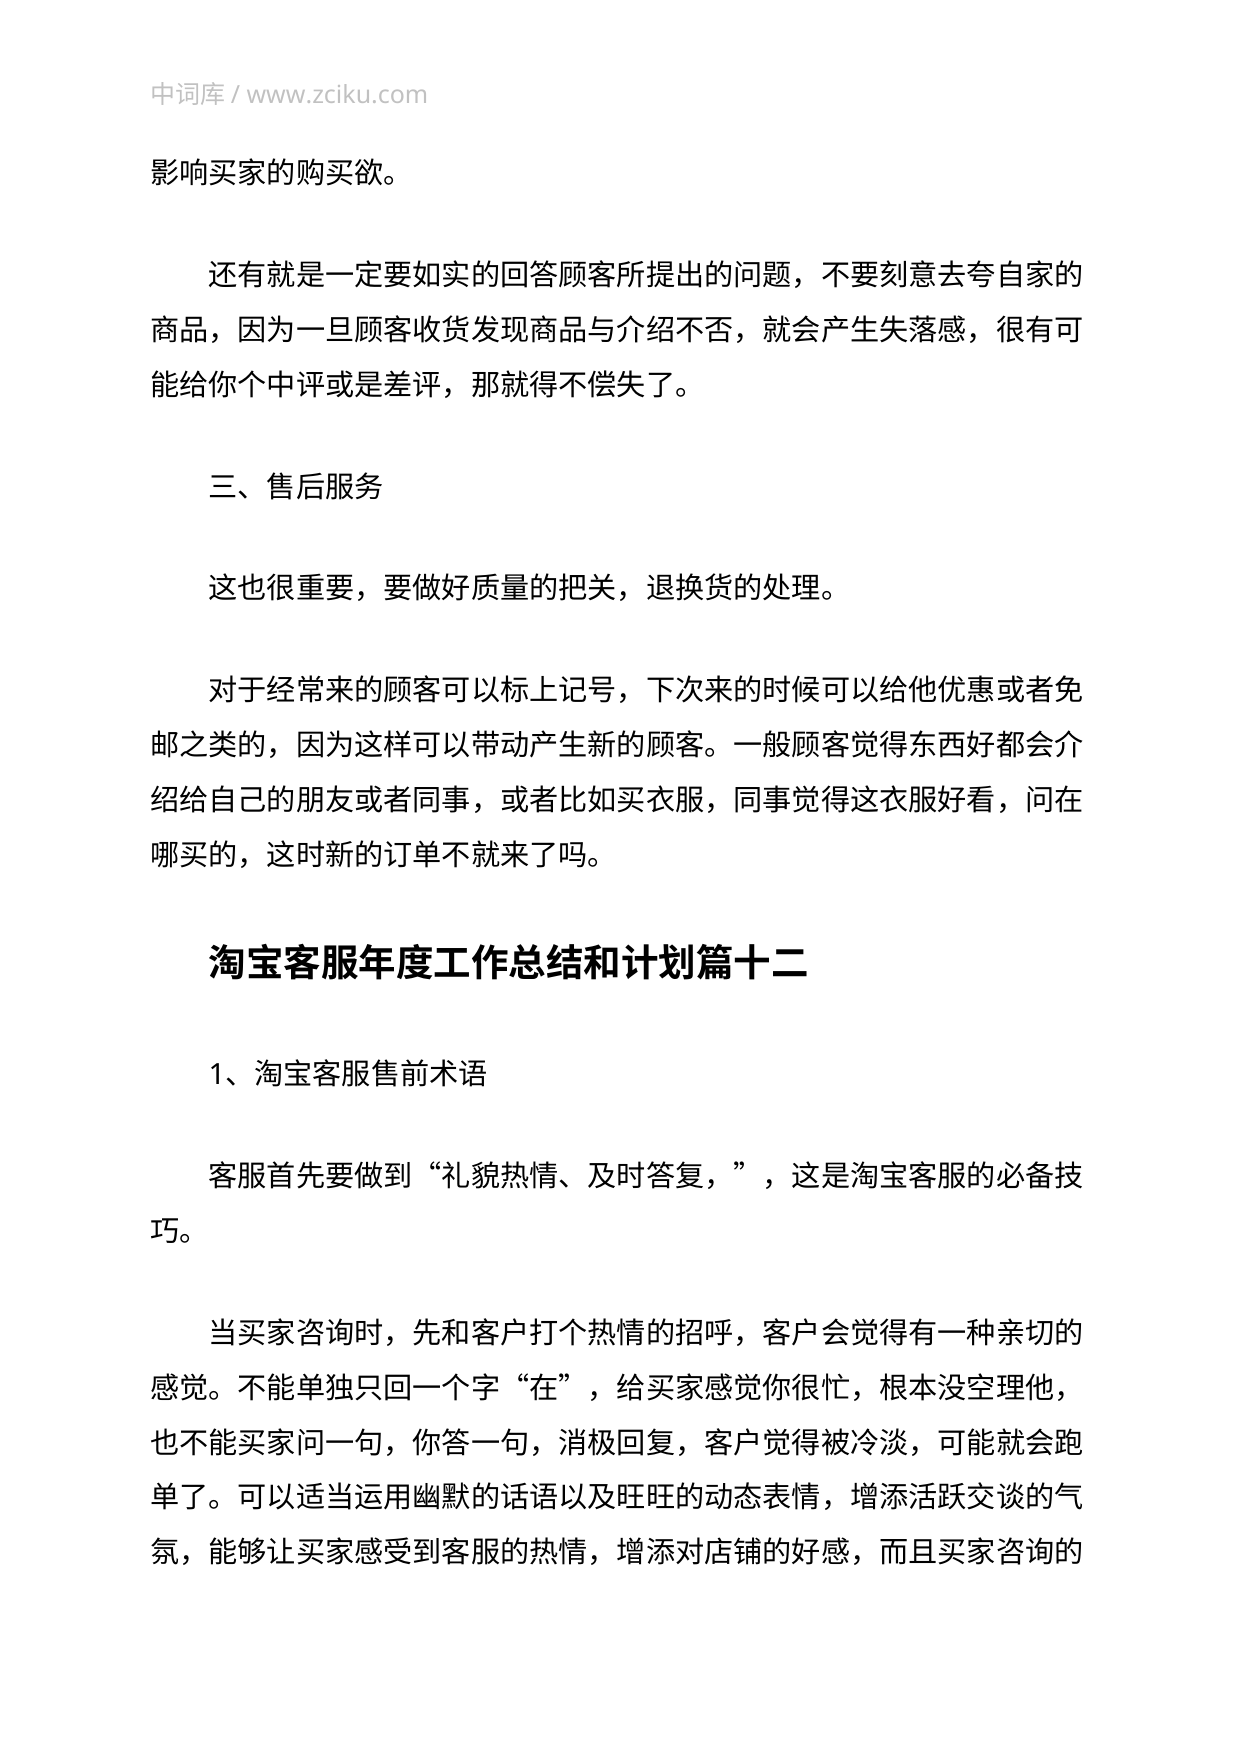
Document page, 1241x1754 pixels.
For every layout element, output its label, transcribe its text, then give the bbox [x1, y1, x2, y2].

text 对于经常来的顾客可以标上记号，下次来的时候可以给他优惠或者免邮之类的，因为这样可以带动产生新的顾客。一般顾客觉得东西好都会介绍给自己的朋友或者同事，或者比如买衣服，同事觉得这衣服好看，问在哪买的，这时新的订单不就来了吗。 [150, 667, 1090, 874]
text 这也很重要，要做好质量的把关，退换货的处理。 [150, 565, 1090, 607]
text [150, 1309, 1090, 1571]
text 还有就是一定要如实的回答顾客所提出的问题，不要刻意去夸自家的商品，因为一旦顾客收货发现商品与介绍不否，就会产生失落感，很有可能给你个中评或是差评，那就得不偿失了。 [150, 252, 1090, 404]
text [150, 150, 1090, 192]
text 客服首先要做到“礼貌热情、及时答复，”，这是淘宝客服的必备技巧。 [150, 1153, 1090, 1250]
text 淘宝客服年度工作总结和计划篇十二 [150, 933, 1090, 988]
text 1、淘宝客服售前术语 [150, 1051, 1090, 1093]
text 三、售后服务 [150, 463, 1090, 506]
